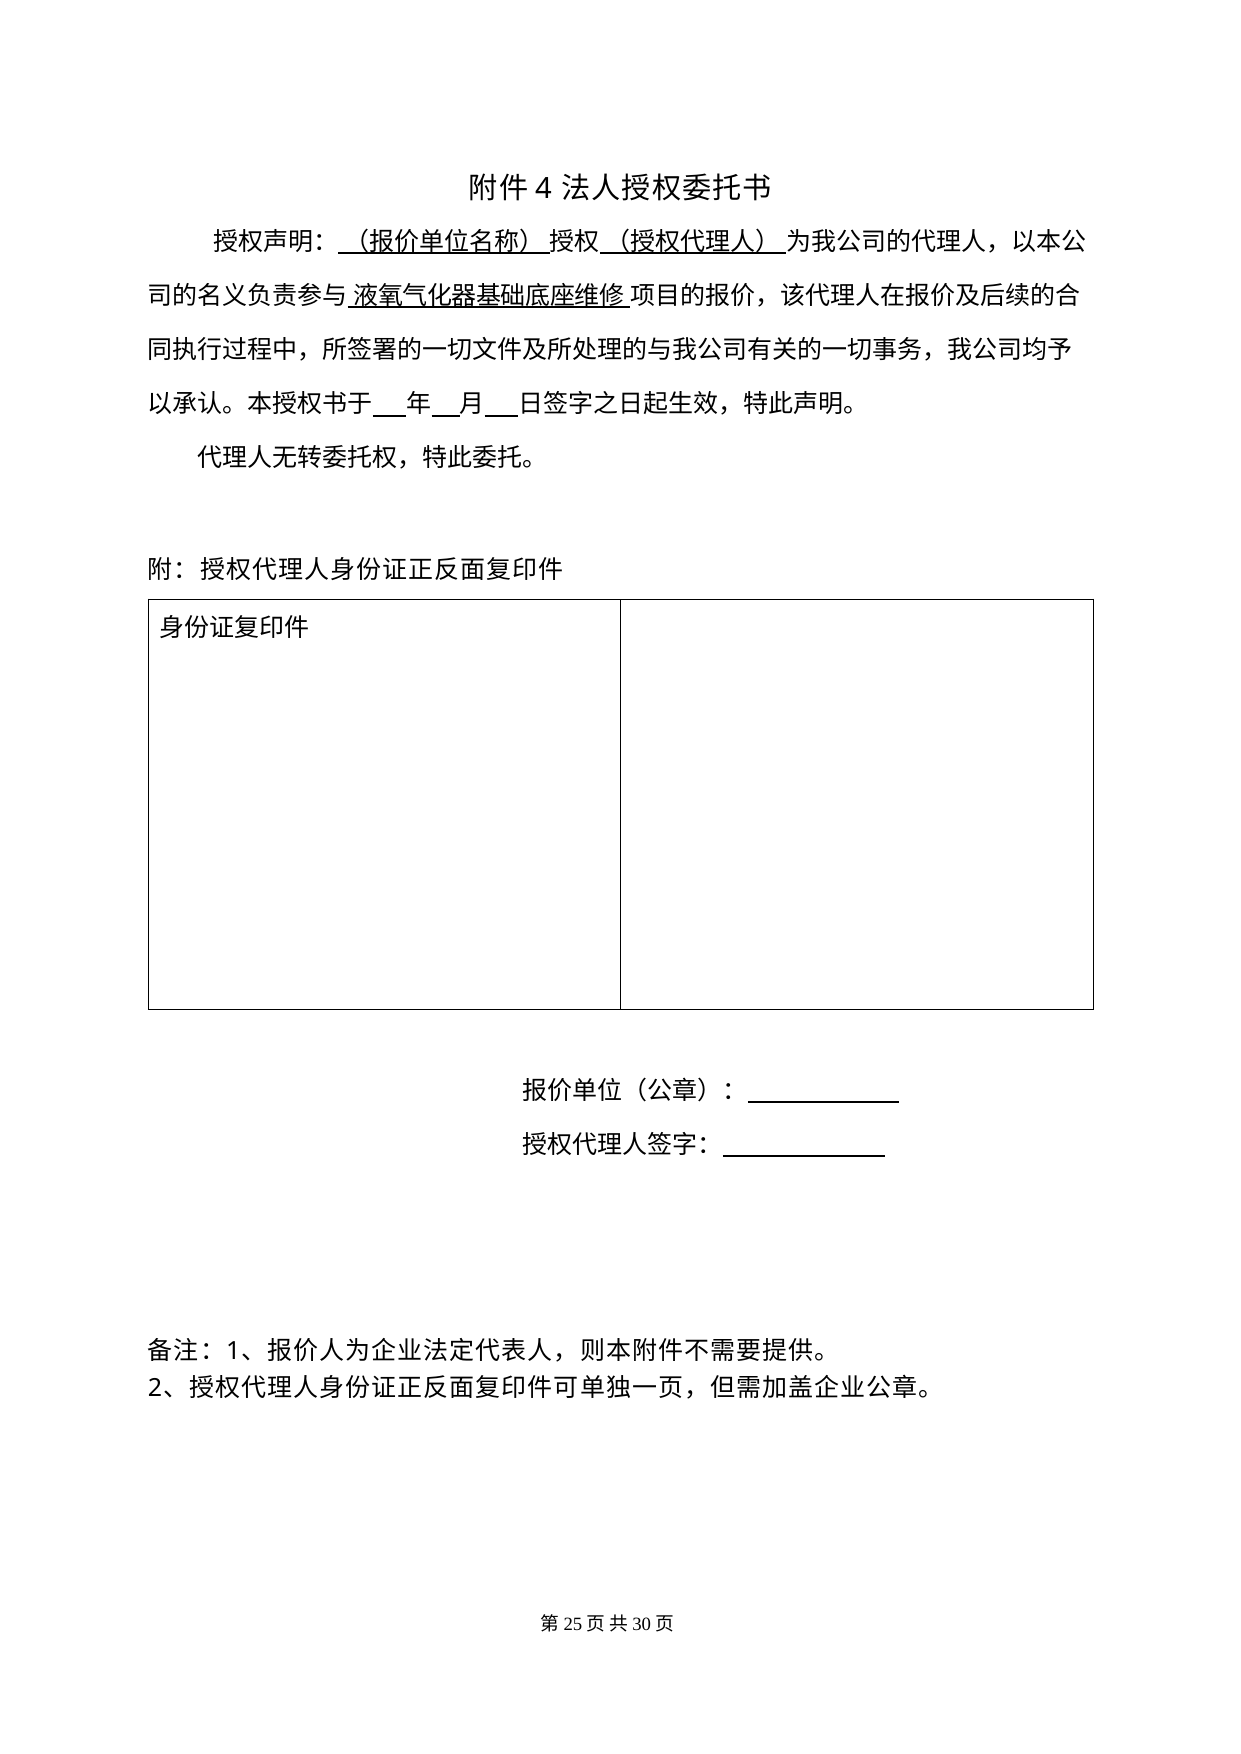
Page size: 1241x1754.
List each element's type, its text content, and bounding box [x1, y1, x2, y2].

text 授权声明： （报价单位名称） 授权 （授权代理人） 为我公司的代理人，以本公司的名义负责参与 液氧气化器基础底座维修 项目的报价，该代理人在报价及后续的合同执行过程中，所签署的一切文件及所处理的与我公司有关的一切事务，我公司均予以承认。本授权书于 年 月 日签字之日起生效，特此声明。 [148, 207, 1092, 423]
text 备注：1、报价人为企业法定代表人，则本附件不需要提供。 [148, 1331, 1092, 1367]
text 代理人无转委托权，特此委托。 [148, 423, 1092, 478]
text 报价单位（公章）： [148, 1056, 1092, 1110]
table_header [621, 600, 1093, 1009]
text 附件4 法人授权委托书 [148, 164, 1092, 207]
list 授权代理人身份证正反面复印件可单独一页，但需加盖企业公章。 [148, 1367, 1092, 1403]
text 附：授权代理人身份证正反面复印件 [148, 532, 1092, 586]
text 授权代理人签字： [148, 1110, 1092, 1164]
table_header 身份证复印件 [149, 600, 620, 1009]
